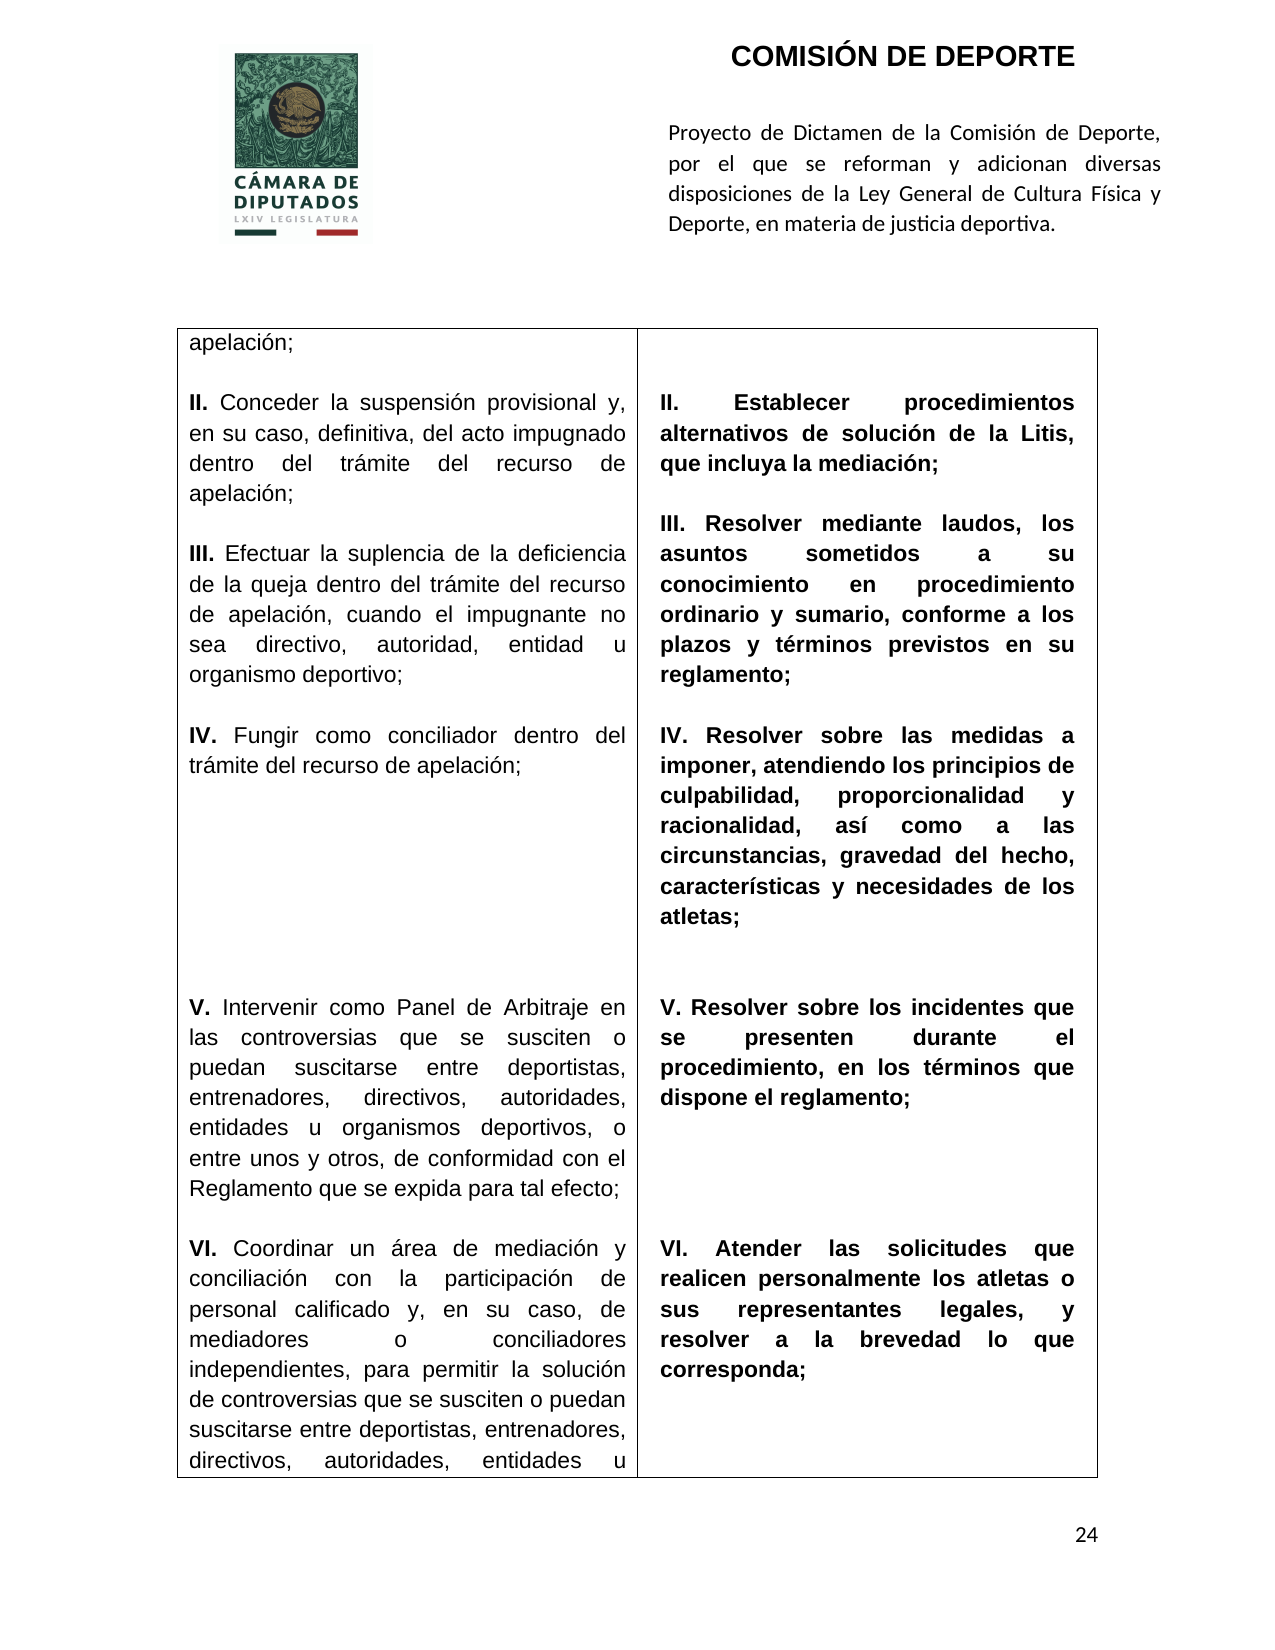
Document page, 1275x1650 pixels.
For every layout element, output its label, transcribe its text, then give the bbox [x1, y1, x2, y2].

table_cell [638, 329, 1097, 1477]
picture [218, 44, 374, 244]
